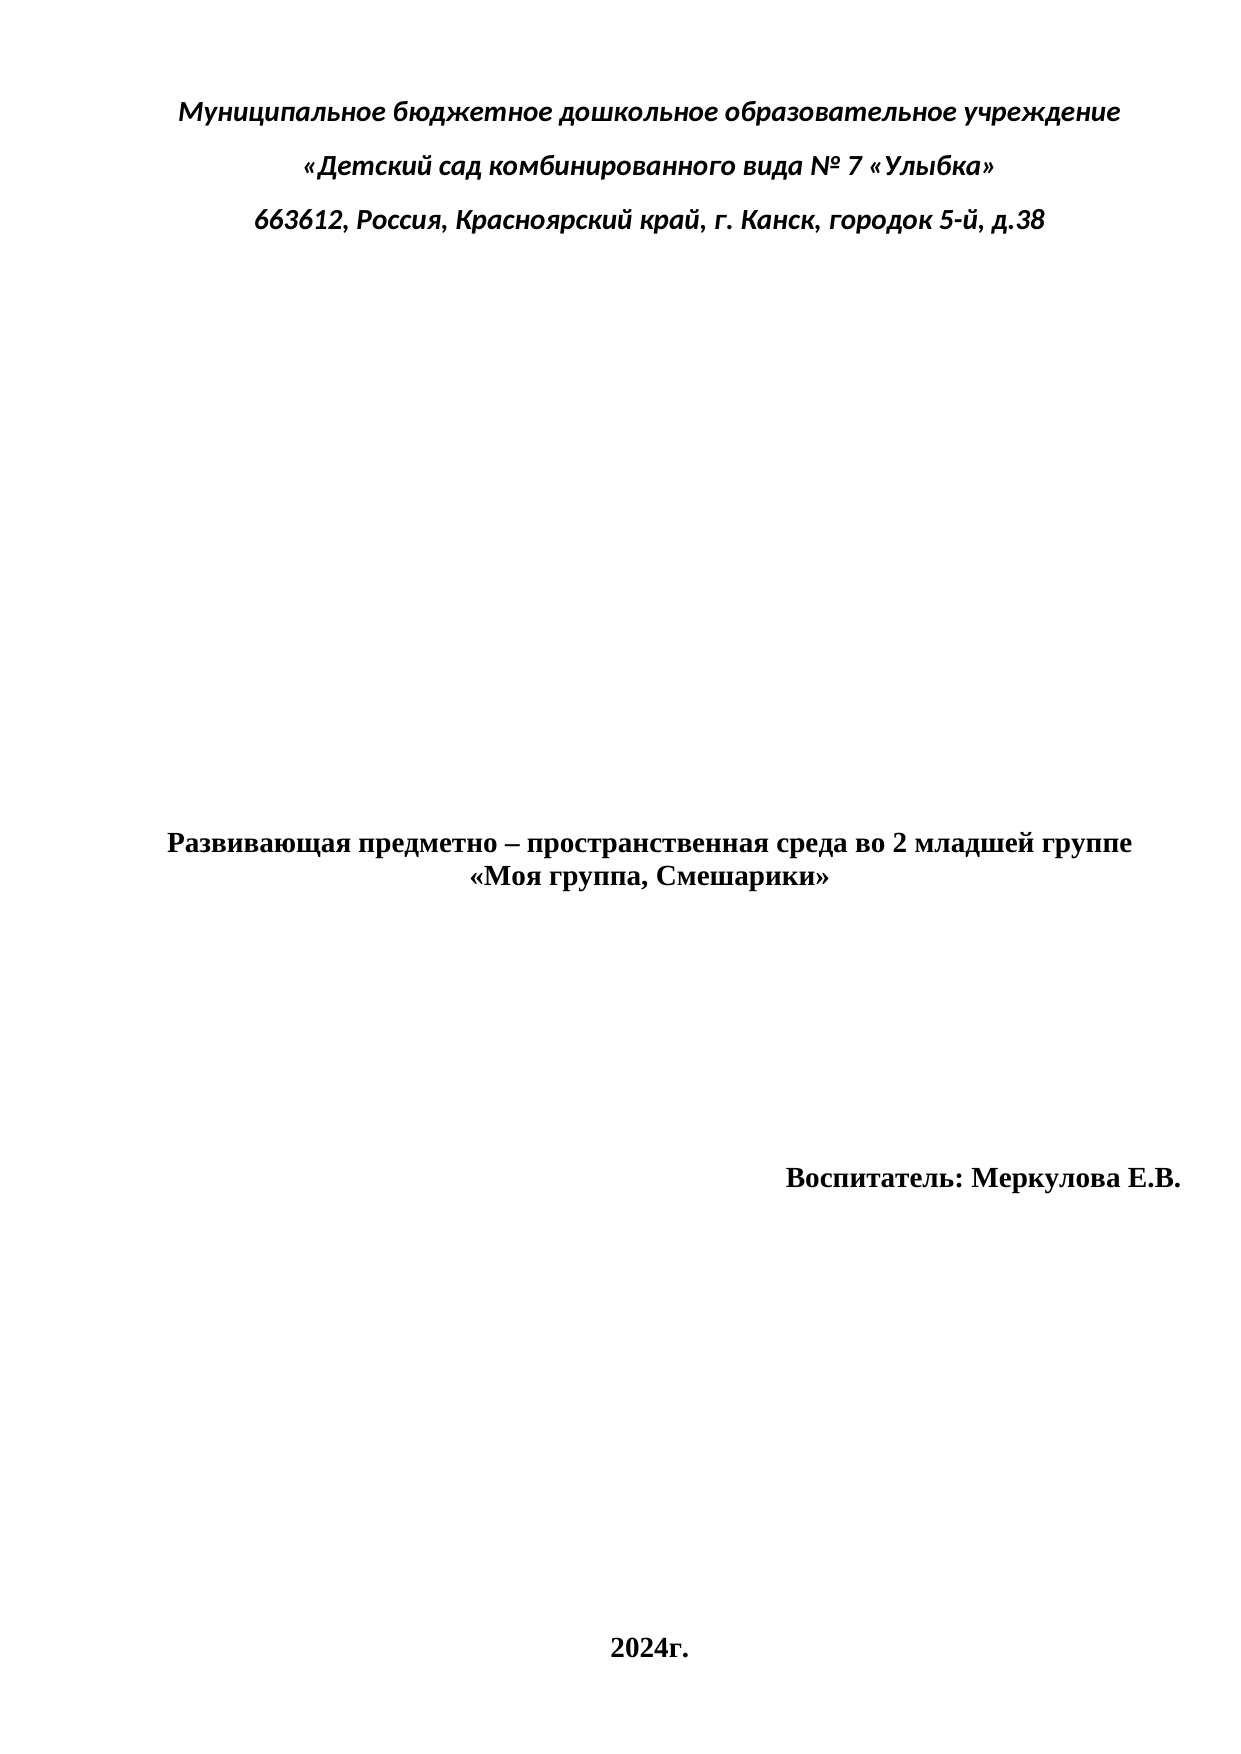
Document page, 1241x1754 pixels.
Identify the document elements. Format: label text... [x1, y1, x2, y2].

text 2024г. [118, 1630, 1181, 1663]
text «Моя группа, Смешарики» [118, 858, 1181, 892]
text «Детский сад комбинированного вида № 7 «Улыбка» [118, 147, 1181, 182]
text Муниципальное бюджетное дошкольное образовательное учреждение [118, 93, 1181, 128]
text Воспитатель: Меркулова Е.В. [118, 1160, 1181, 1194]
text Развивающая предметно – пространственная среда во 2 младшей группе [118, 825, 1181, 858]
text 663612, Россия, Красноярский край, г. Канск, городок 5-й, д.38 [118, 201, 1181, 236]
